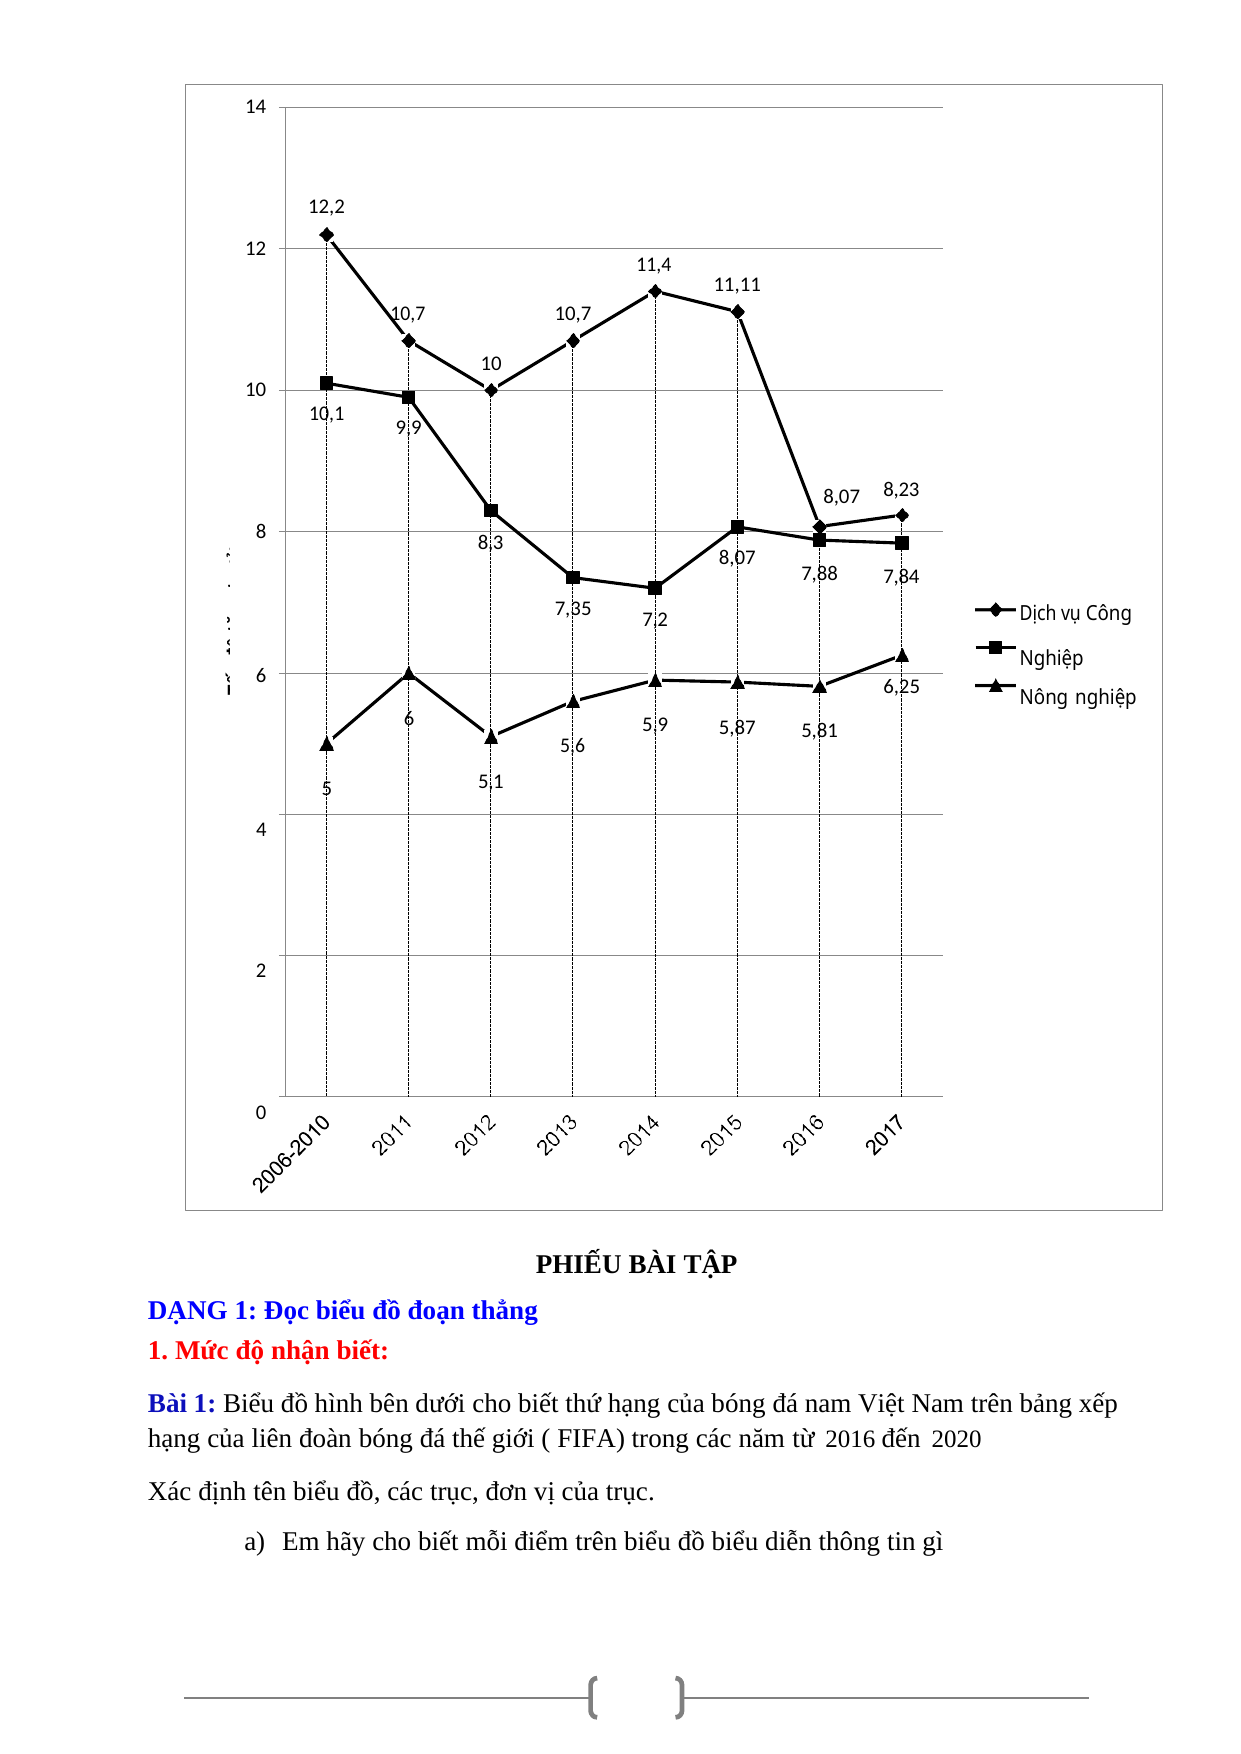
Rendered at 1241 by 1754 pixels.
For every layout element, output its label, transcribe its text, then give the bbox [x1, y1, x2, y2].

picture [648, 284, 662, 298]
picture [455, 1124, 496, 1156]
text 5,6 [560, 733, 586, 758]
text 2 [256, 958, 1153, 983]
picture [895, 648, 901, 662]
text DẠNG 1: Đọc biểu đồ đoạn thẳng [148, 1294, 1153, 1326]
text 8,07 8,23 [823, 476, 920, 508]
text 10,7 [434, 300, 591, 326]
picture [975, 678, 1016, 692]
text 5 5,1 [321, 768, 504, 801]
picture [372, 1124, 411, 1156]
picture [566, 333, 580, 348]
text 11,4 [636, 251, 673, 276]
text 12,2 [125, 194, 345, 219]
text 10 [480, 350, 1153, 376]
text 0 [256, 1099, 1153, 1124]
text 10,1 [308, 401, 345, 425]
picture [783, 1124, 823, 1156]
picture [975, 602, 1016, 617]
picture [319, 227, 334, 235]
picture [566, 694, 580, 708]
text 7,35 7,2 [554, 595, 668, 632]
text 4 [125, 816, 397, 842]
text 10 [166, 377, 345, 401]
text 8,07 7,88 7,84 [719, 544, 920, 589]
text 14 [245, 94, 1153, 119]
text 10,7 [390, 300, 427, 326]
subtitle Mức độ nhận biết: [148, 1334, 1153, 1366]
picture [401, 333, 416, 348]
text 12 [166, 235, 345, 260]
picture [484, 730, 498, 744]
text 11,11 [713, 271, 1153, 297]
picture [701, 1124, 741, 1156]
text 6 [313, 708, 504, 730]
text 8 8,3 [256, 519, 504, 554]
text 9,9 [395, 414, 1153, 439]
subtitle PHIẾU BÀI TẬP [147, 1248, 1126, 1279]
list Em hãy cho biết mỗi điểm trên biểu đồ biểu diễn thông tin gì [244, 1525, 1153, 1557]
picture [812, 519, 827, 534]
picture [319, 736, 334, 751]
text 5,9 5,87 5,81 [642, 711, 1153, 743]
text 6 [256, 662, 504, 687]
text 6,25 [672, 676, 920, 697]
text Bài 1: Biểu đồ hình bên dưới cho biết thứ hạng của bóng đá nam Việt Nam trên bảng xếp hạng của liên đoàn bóng đá thế giới ( FIFA) trong các năm từ 2016 đến 2020 [148, 1387, 1121, 1453]
picture [484, 383, 498, 397]
text Dịch vụ Công Nghiệp [1019, 598, 1142, 671]
picture [730, 304, 745, 319]
picture [648, 673, 662, 687]
text Nông nghiệp [1019, 687, 1153, 708]
picture [537, 1124, 576, 1156]
picture [895, 508, 909, 522]
picture [619, 1124, 659, 1156]
text Xác định tên biểu đồ, các trục, đơn vị của trục. [148, 1475, 1153, 1506]
picture [902, 648, 909, 662]
